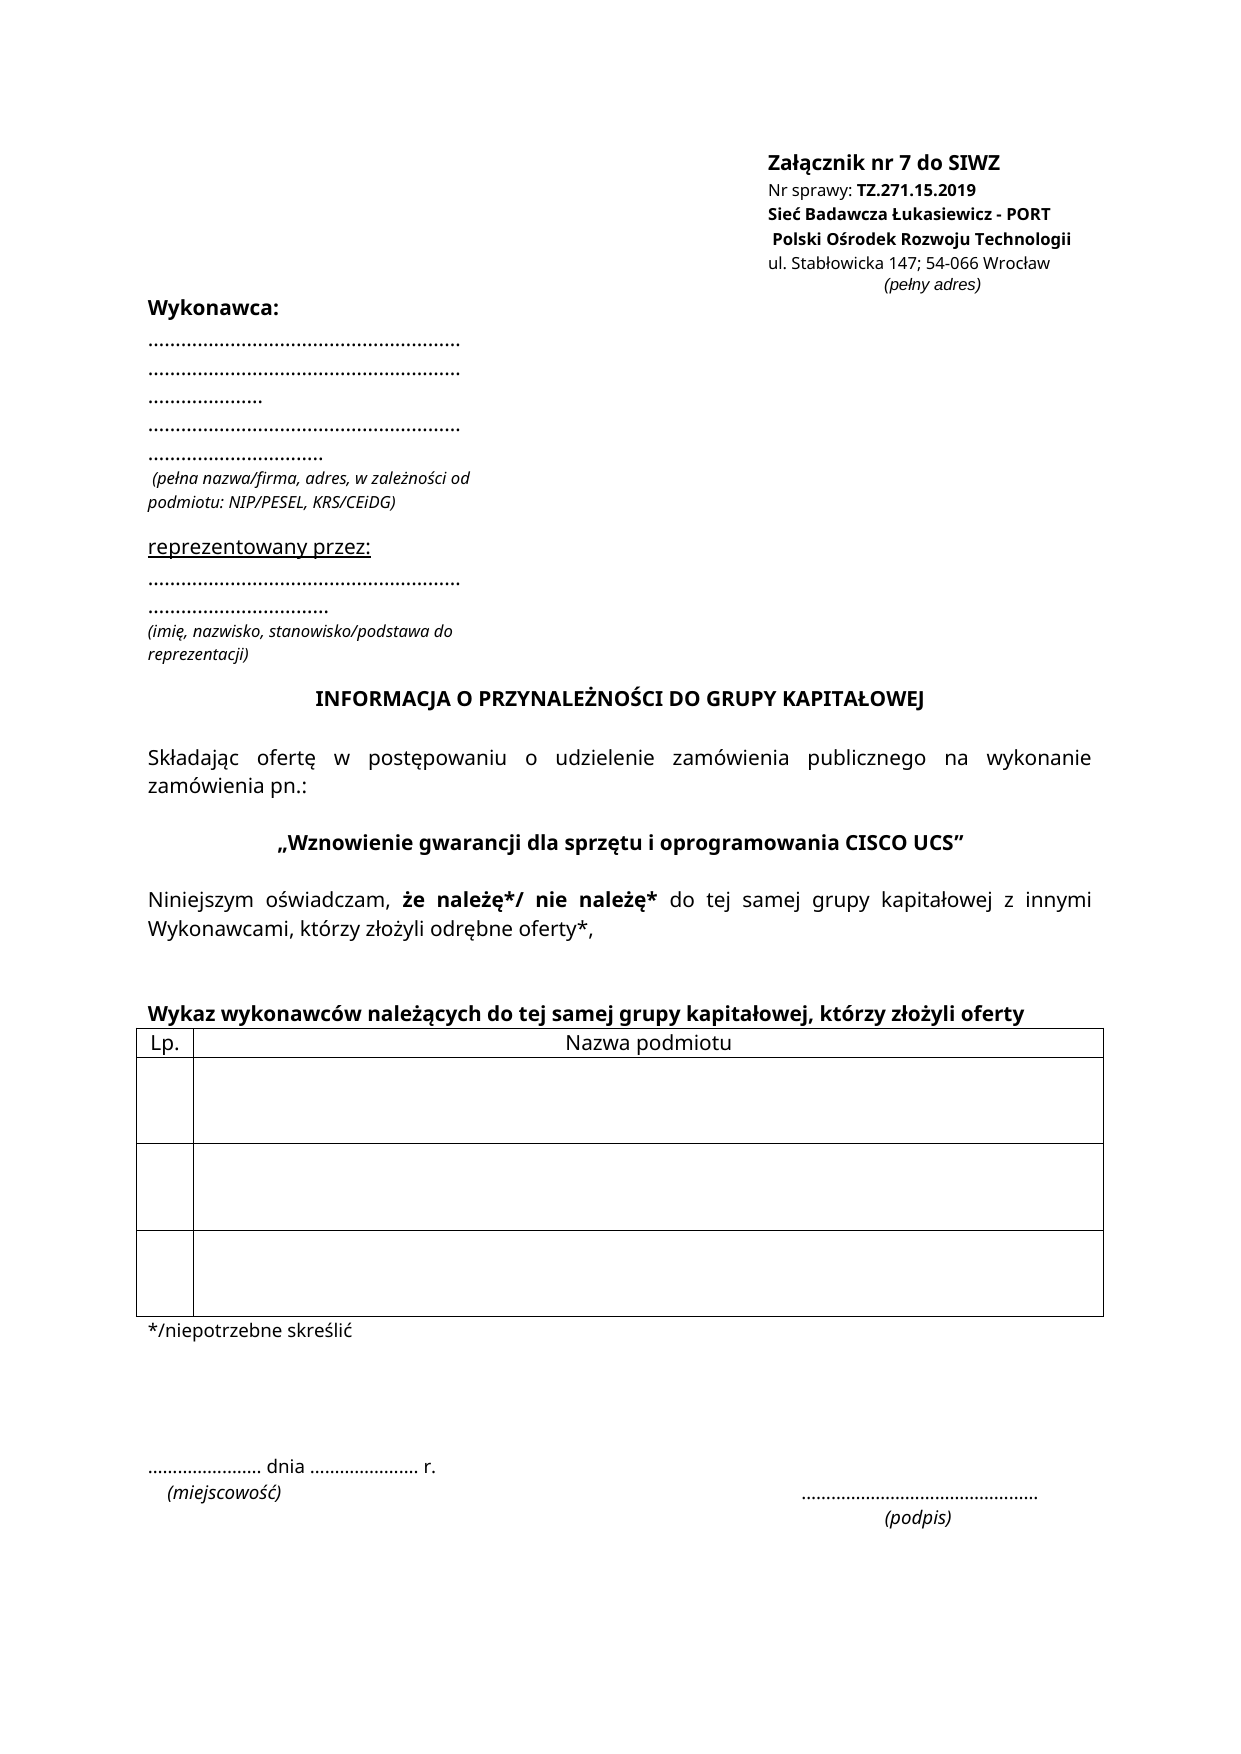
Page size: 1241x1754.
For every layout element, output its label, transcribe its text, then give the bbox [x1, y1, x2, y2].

table_cell [194, 1231, 1103, 1316]
text Wykonawca: [148, 293, 1093, 322]
text Niniejszym oświadczam, że należę*/ nie należę* do tej samej grupy kapitałowej z innymi Wykonawcami, którzy złożyli odrębne oferty*, [148, 885, 1093, 942]
text …………………………………………………………………………….. [148, 409, 472, 466]
text Załącznik nr 7 do SIWZ [694, 148, 1093, 176]
table_cell [194, 1058, 1103, 1143]
text */niepotrzebne skreślić [148, 1317, 1093, 1343]
table_header Lp. [137, 1029, 193, 1057]
text (podpis) [738, 1504, 1093, 1530]
text Nr sprawy: TZ.271.15.2019 [694, 178, 1093, 201]
text (imię, nazwisko, stanowisko/podstawa do reprezentacji) [148, 619, 472, 665]
text …………….……. dnia …………………. r. [148, 1453, 1093, 1479]
text ……………………………………………………………………………… [148, 563, 472, 619]
text Sieć Badawcza Łukasiewicz - PORT Polski Ośrodek Rozwoju Technologii [694, 203, 1093, 250]
text „Wznowienie gwarancji dla sprzętu i oprogramowania CISCO UCS” [148, 828, 1093, 857]
text Wykaz wykonawców należących do tej samej grupy kapitałowej, którzy złożyli oferty [148, 999, 1093, 1027]
table_cell [137, 1144, 193, 1230]
text reprezentowany przez: [148, 532, 1093, 560]
text (pełna nazwa/firma, adres, w zależności od podmiotu: NIP/PESEL, KRS/CEiDG) [148, 466, 472, 513]
text (miejscowość) ………………………………………… [148, 1479, 1093, 1504]
text ……………………………………………………………………………………………………………………… [148, 324, 472, 409]
text INFORMACJA O PRZYNALEŻNOŚCI DO GRUPY KAPITAŁOWEJ [148, 684, 1093, 712]
table_cell [137, 1058, 193, 1143]
table_header Nazwa podmiotu [194, 1029, 1103, 1057]
table_cell [137, 1231, 193, 1316]
text (pełny adres) [768, 274, 1093, 293]
text Składając ofertę w postępowaniu o udzielenie zamówienia publicznego na wykonanie zamówienia pn.: [148, 743, 1093, 800]
text ul. Stabłowicka 147; 54-066 Wrocław [768, 252, 1093, 274]
table_cell [194, 1144, 1103, 1230]
